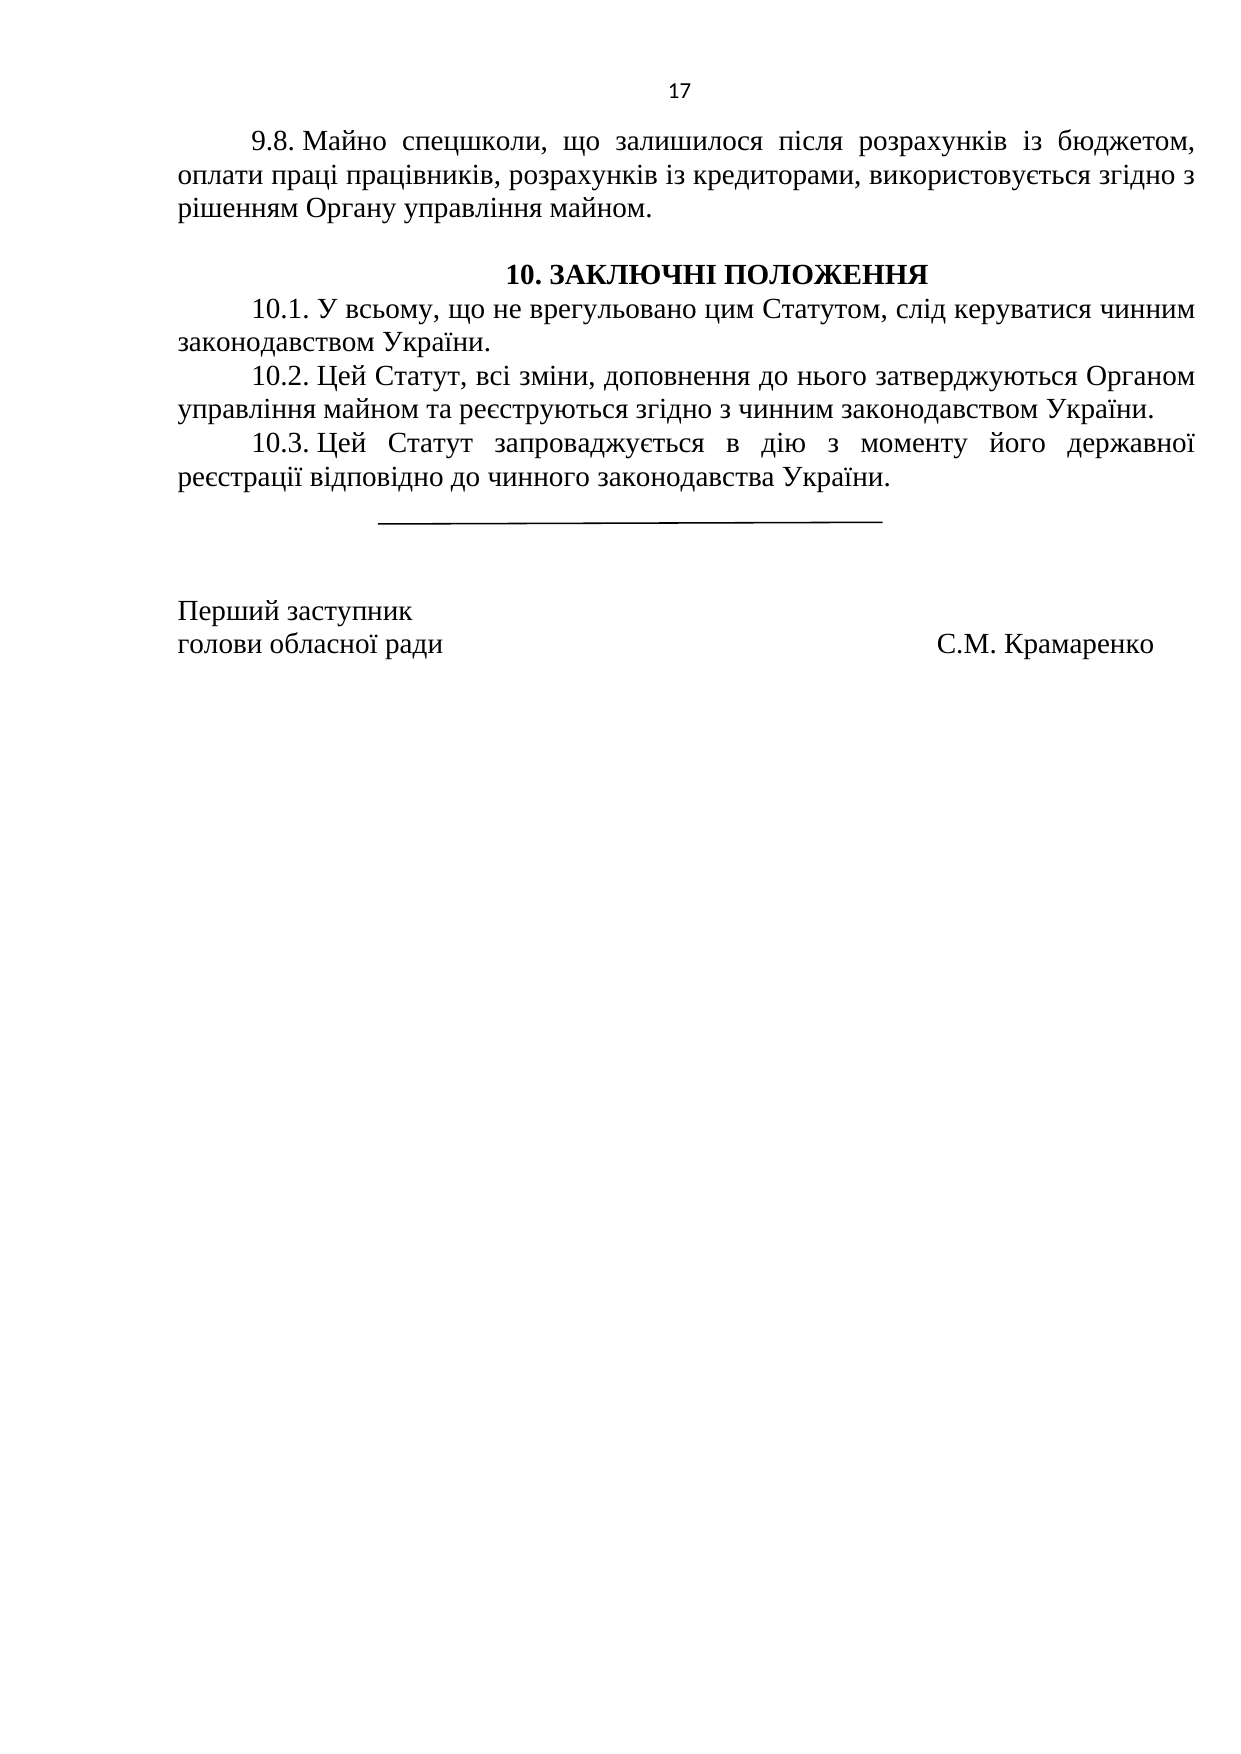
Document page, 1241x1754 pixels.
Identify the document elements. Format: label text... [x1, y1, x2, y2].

text 10.2. Цей Статут, всі зміни, доповнення до нього затверджуються Органом управління майном та реєструються згідно з чинним законодавством України. [177, 358, 1196, 425]
text голови обласної ради С.М. Крамаренко [177, 626, 1196, 660]
text Перший заступник [177, 593, 1196, 626]
text 10.1. У всьому, що не врегульовано цим Статутом, слід керуватися чинним законодавством України. [177, 291, 1196, 358]
text 10. ЗАКЛЮЧНІ ПОЛОЖЕННЯ [229, 257, 1196, 291]
text 9.8. Майно спецшколи, що залишилося після розрахунків із бюджетом, оплати праці працівників, розрахунків із кредиторами, використовується згідно з рішенням Органу управління майном. [177, 123, 1196, 224]
text 10.3. Цей Статут запроваджується в дію з моменту його державної реєстрації відповідно до чинного законодавства України. [177, 425, 1196, 492]
